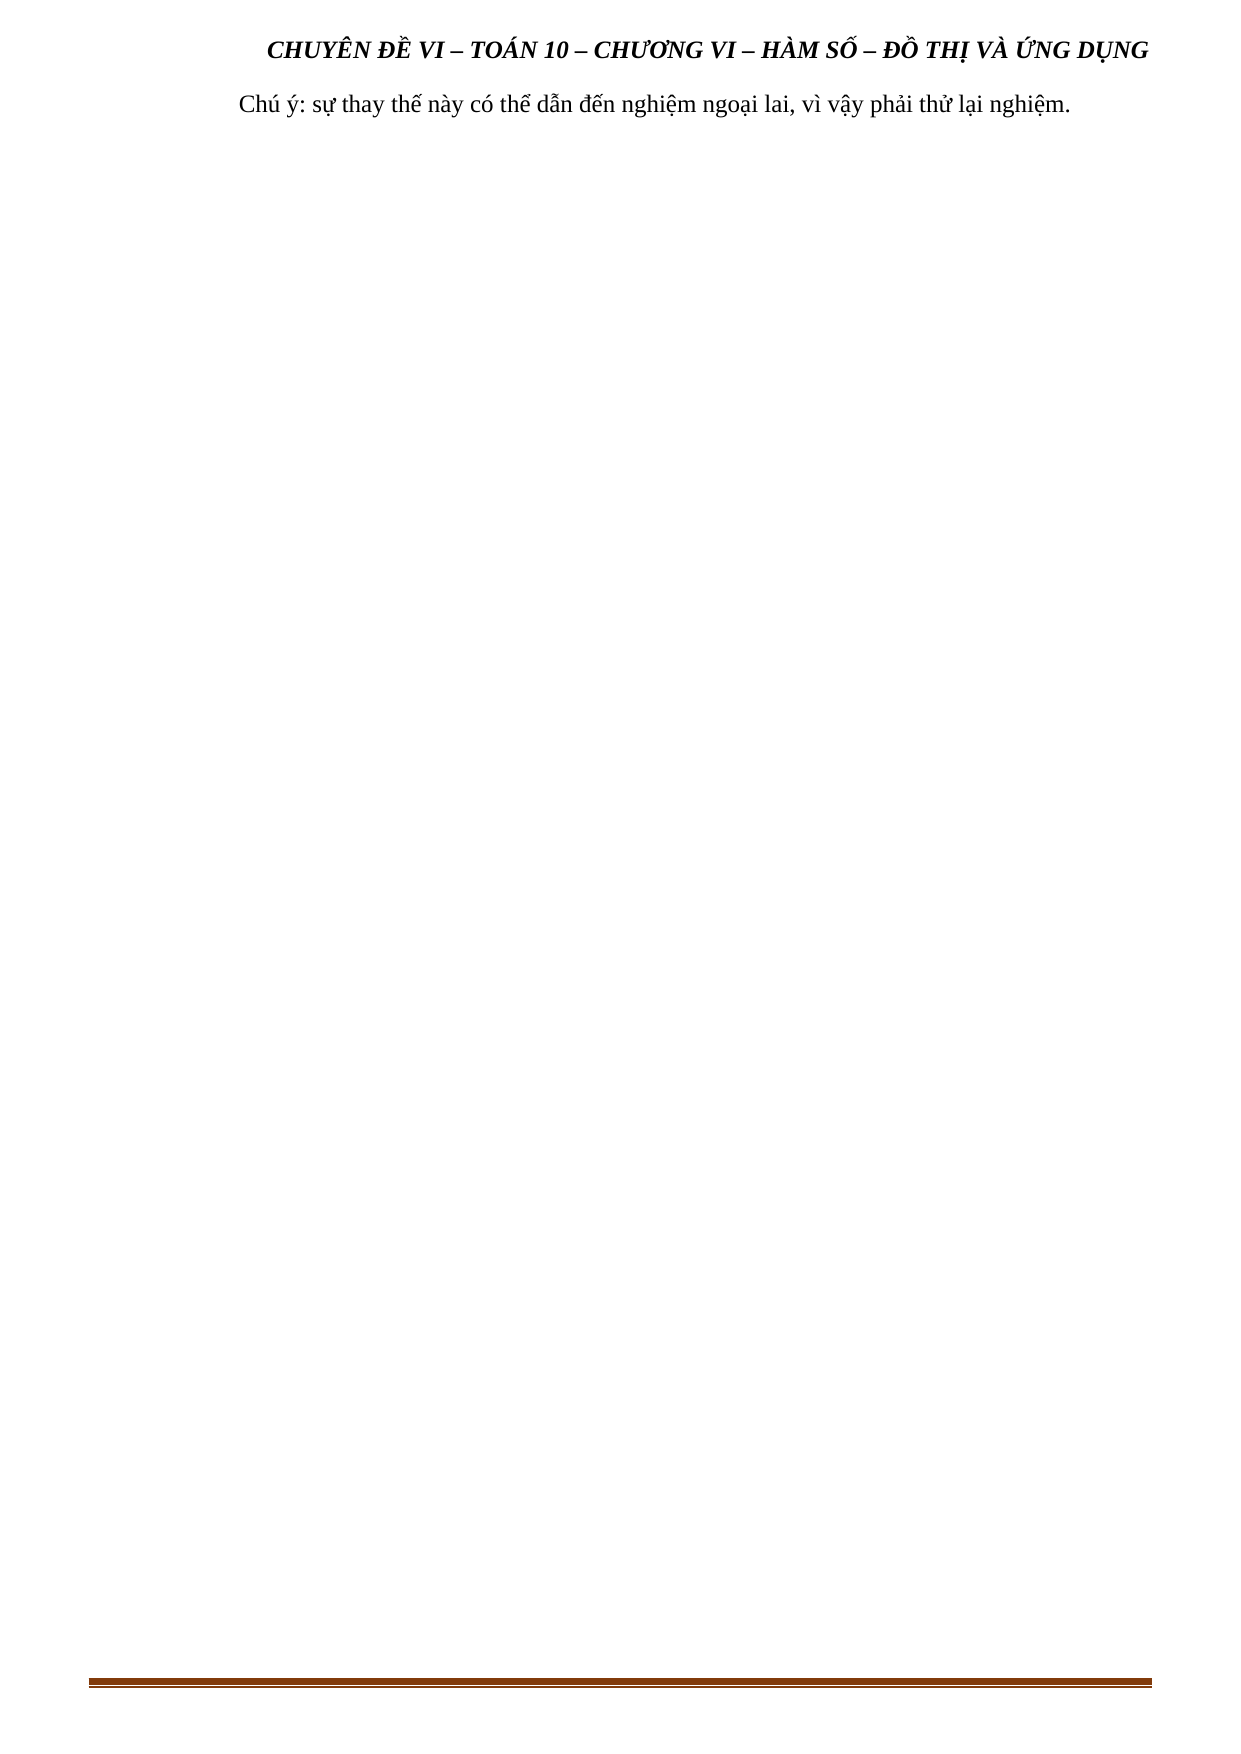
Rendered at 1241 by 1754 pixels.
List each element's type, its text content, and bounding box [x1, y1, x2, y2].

text Chú ý: sự thay thế này có thể dẫn đến nghiệm ngoại lai, vì vậy phải thử lại nghiệm. [163, 89, 1152, 118]
